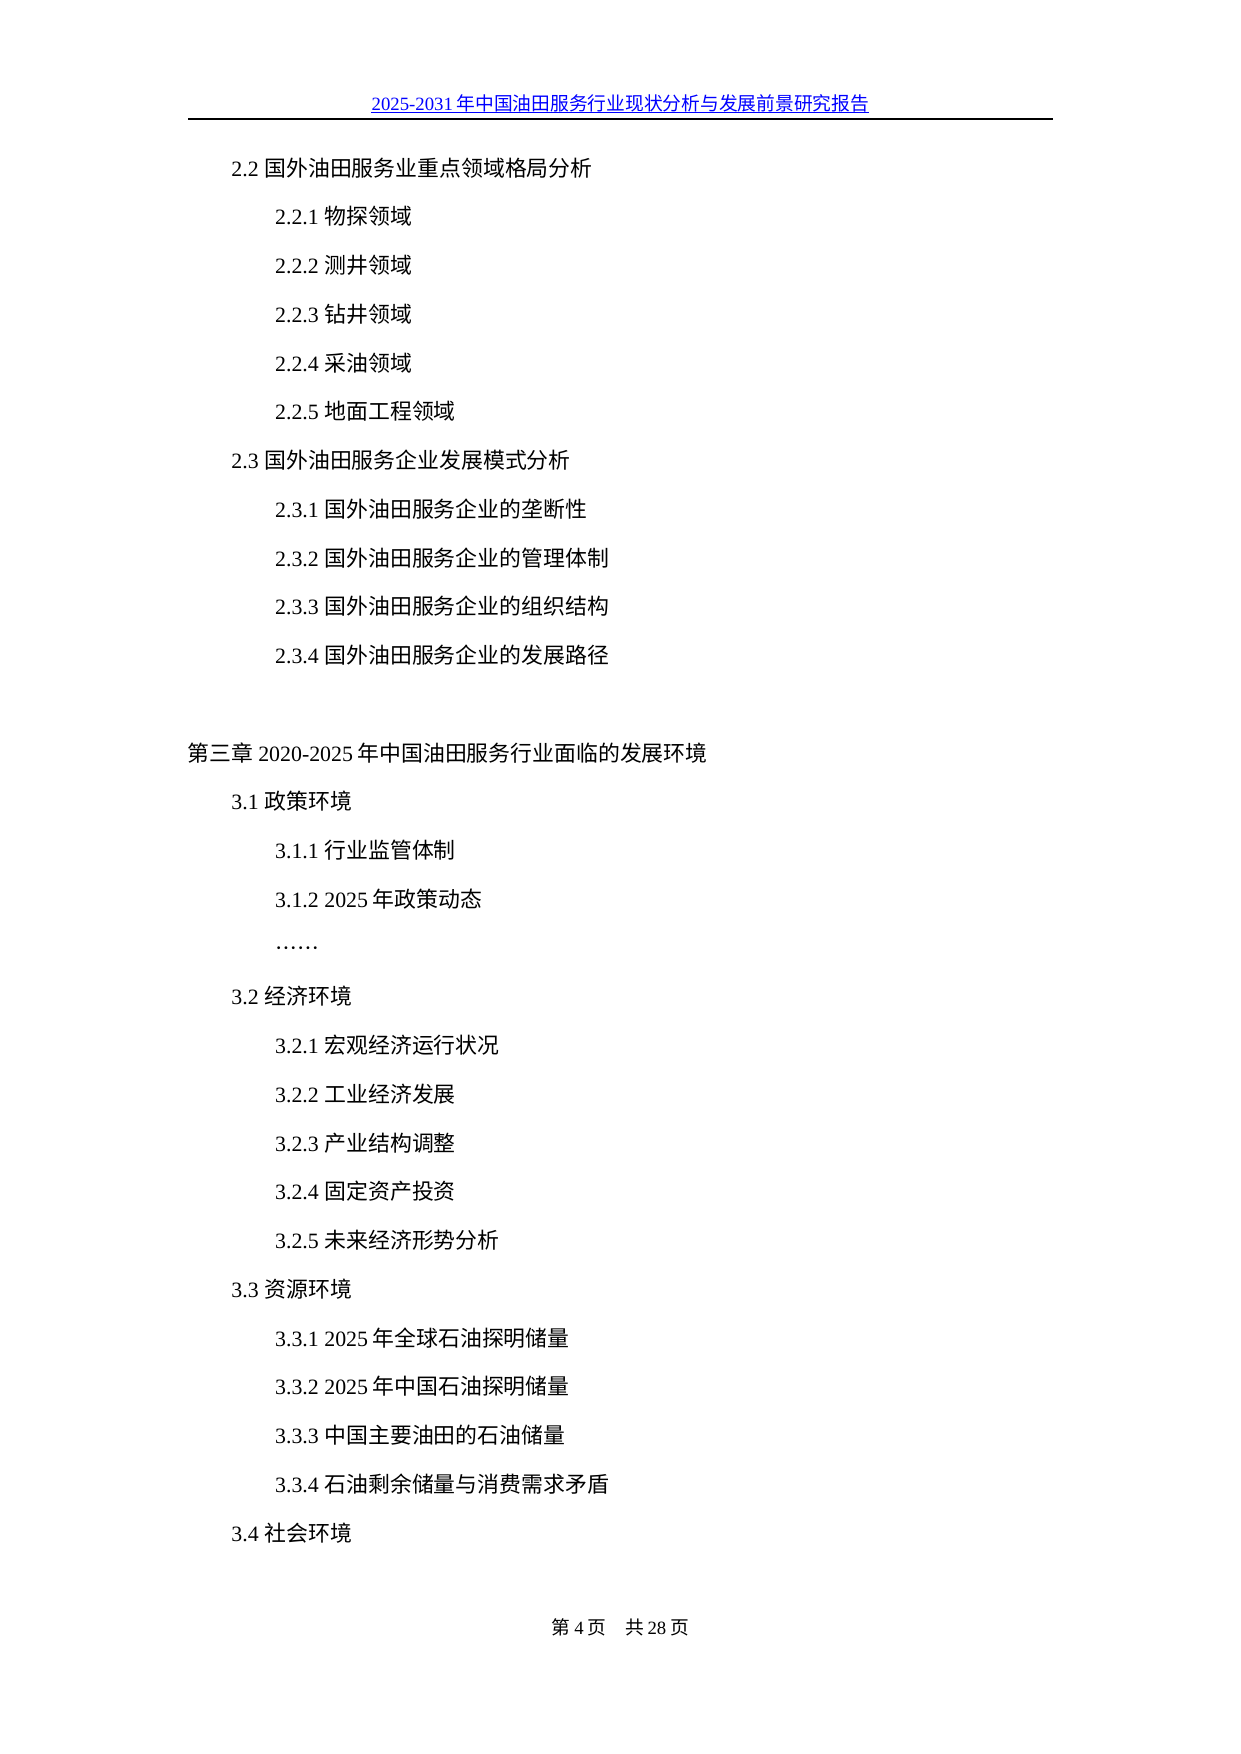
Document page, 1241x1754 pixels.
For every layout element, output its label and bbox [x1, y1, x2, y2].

text [187, 150, 1053, 1548]
